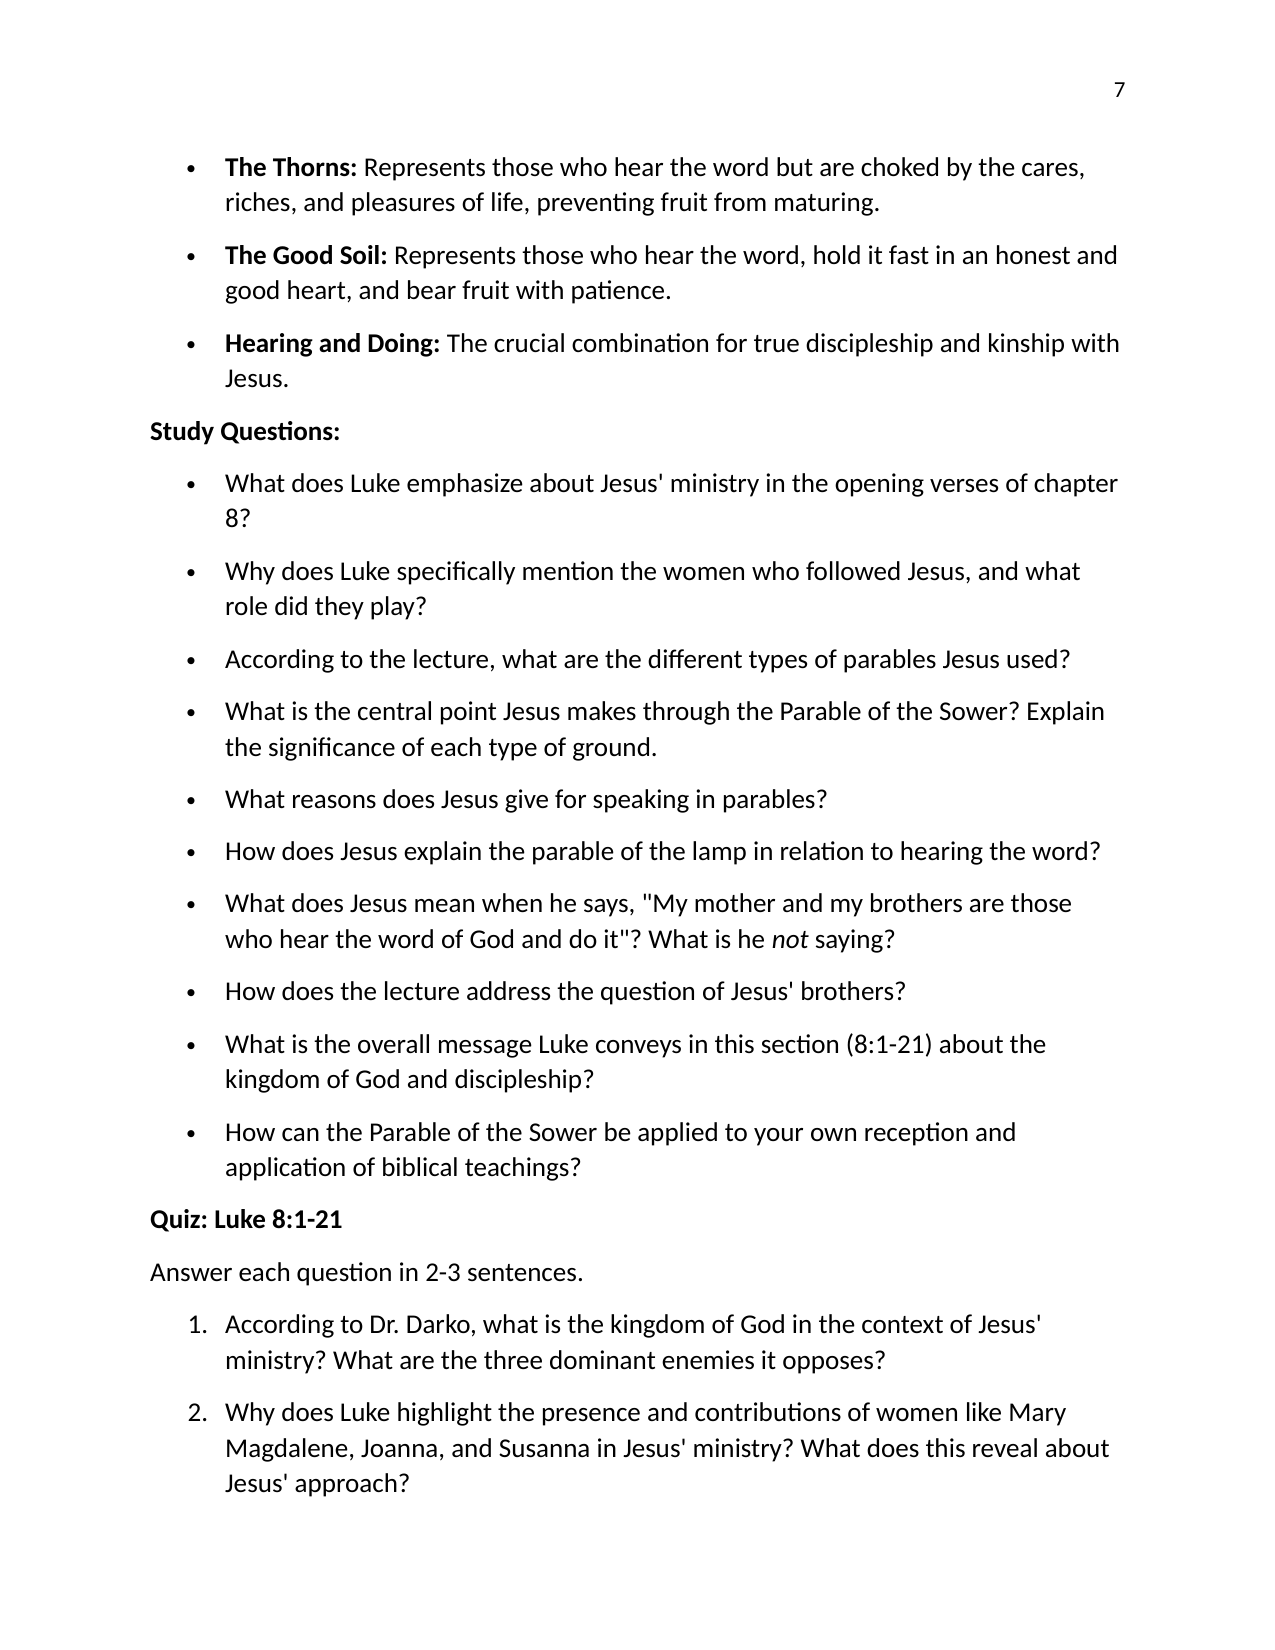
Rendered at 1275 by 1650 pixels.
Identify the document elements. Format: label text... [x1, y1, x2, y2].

text Study Questions: [150, 414, 1125, 447]
list What does Luke emphasize about Jesus' ministry in the opening verses of chapter 8? [187, 466, 1125, 535]
list The Good Soil: Represents those who hear the word, hold it fast in an honest and good heart, and bear fruit with patience. [187, 238, 1125, 307]
list How can the Parable of the Sower be applied to your own reception and application of biblical teachings? [187, 1115, 1125, 1183]
list What is the central point Jesus makes through the Parable of the Sower? Explain the significance of each type of ground. [187, 694, 1125, 763]
text Quiz: Luke 8:1-21 [150, 1203, 1125, 1236]
list How does Jesus explain the parable of the lamp in relation to hearing the word? [187, 834, 1125, 867]
list What reasons does Jesus give for speaking in parables? [187, 782, 1125, 815]
list Why does Luke highlight the presence and contributions of women like Mary Magdalene, Joanna, and Susanna in Jesus' ministry? What does this reveal about Jesus' approach? [187, 1395, 1125, 1499]
list What does Jesus mean when he says, "My mother and my brothers are those who hear the word of God and do it"? What is he not saying? [187, 887, 1125, 955]
list According to Dr. Darko, what is the kingdom of God in the context of Jesus' ministry? What are the three dominant enemies it opposes? [187, 1307, 1125, 1376]
list According to the lecture, what are the different types of parables Jesus used? [187, 642, 1125, 675]
list What is the overall message Luke conveys in this section (8:1-21) about the kingdom of God and discipleship? [187, 1027, 1125, 1096]
list The Thorns: Represents those who hear the word but are choked by the cares, riches, and pleasures of life, preventing fruit from maturing. [187, 150, 1125, 219]
list Hearing and Doing: The crucial combination for true discipleship and kinship with Jesus. [187, 326, 1125, 394]
text Answer each question in 2-3 sentences. [150, 1255, 1125, 1288]
list How does the lecture address the question of Jesus' brothers? [187, 974, 1125, 1008]
list Why does Luke specifically mention the women who followed Jesus, and what role did they play? [187, 554, 1125, 623]
